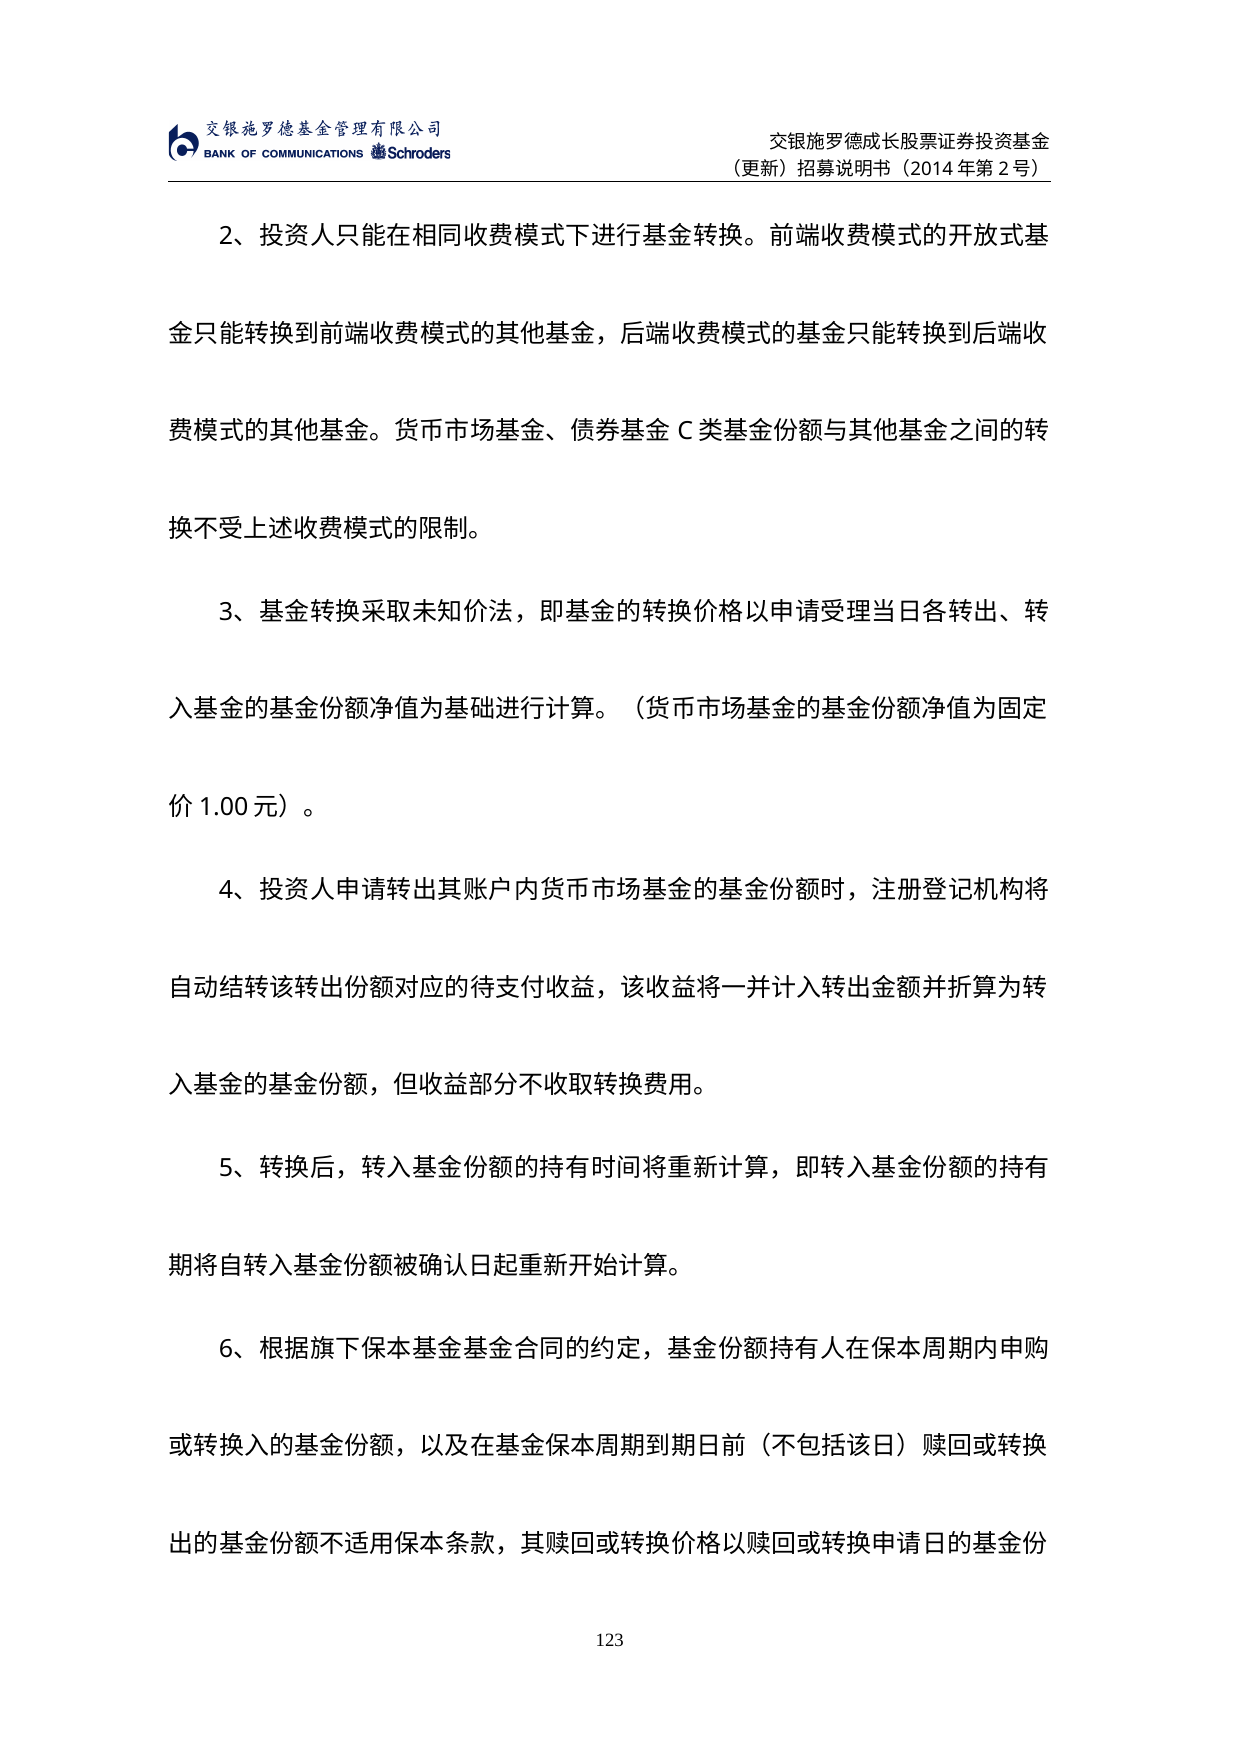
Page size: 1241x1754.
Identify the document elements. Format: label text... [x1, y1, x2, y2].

text 5、转换后，转入基金份额的持有时间将重新计算，即转入基金份额的持有期将自转入基金份额被确认日起重新开始计算。 [169, 1133, 1050, 1296]
text 4、投资人申请转出其账户内货币市场基金的基金份额时，注册登记机构将自动结转该转出份额对应的待支付收益，该收益将一并计入转出金额并折算为转入基金的基金份额，但收益部分不收取转换费用。 [169, 855, 1050, 1115]
text 3、基金转换采取未知价法，即基金的转换价格以申请受理当日各转出、转入基金的基金份额净值为基础进行计算。（货币市场基金的基金份额净值为固定价1.00元）。 [169, 577, 1050, 837]
text 6、根据旗下保本基金基金合同的约定，基金份额持有人在保本周期内申购或转换入的基金份额，以及在基金保本周期到期日前（不包括该日）赎回或转换出的基金份额不适用保本条款，其赎回或转换价格以赎回或转换申请日的基金份额净值为基准进行计算。 [169, 1314, 1050, 1574]
text 2、投资人只能在相同收费模式下进行基金转换。前端收费模式的开放式基金只能转换到前端收费模式的其他基金，后端收费模式的基金只能转换到后端收费模式的其他基金。货币市场基金、债券基金C类基金份额与其他基金之间的转换不受上述收费模式的限制。 [169, 201, 1050, 559]
picture [168, 120, 451, 161]
